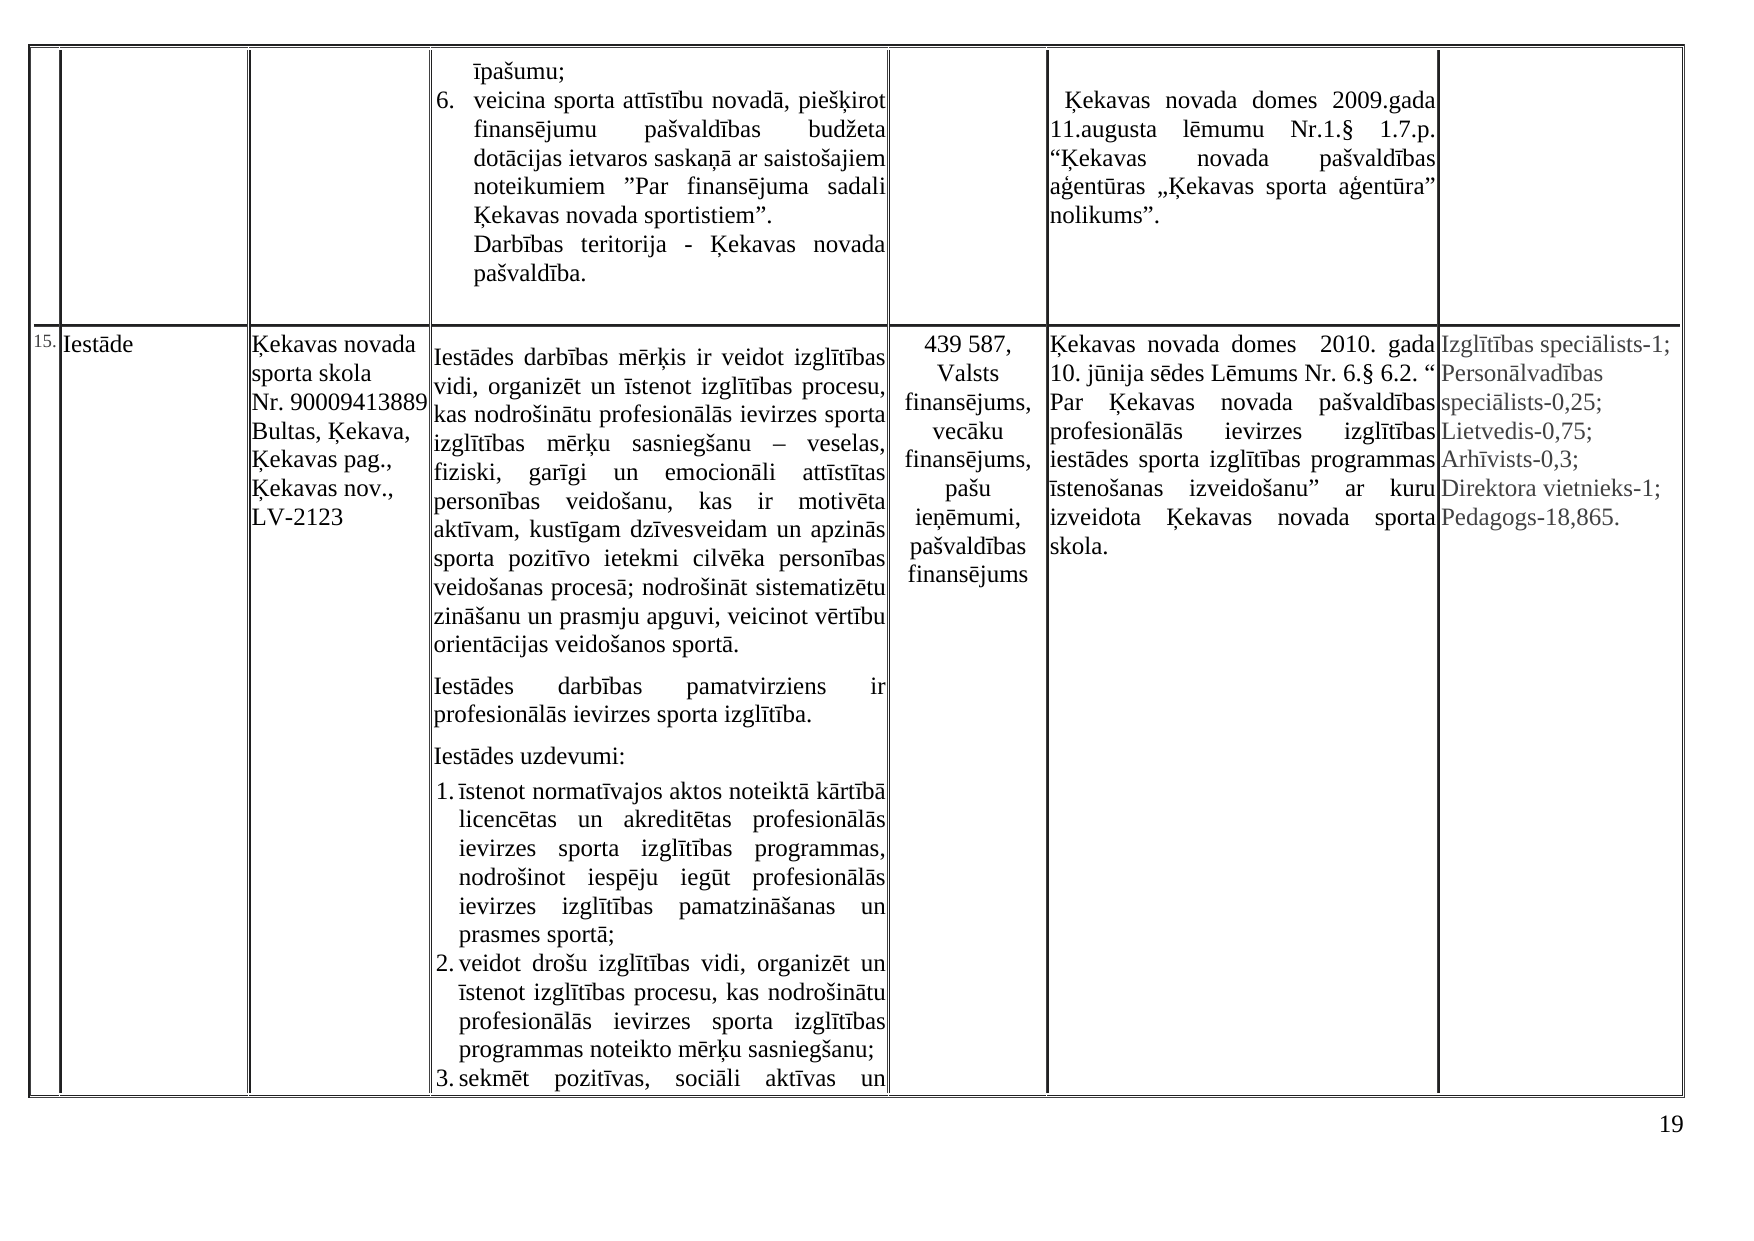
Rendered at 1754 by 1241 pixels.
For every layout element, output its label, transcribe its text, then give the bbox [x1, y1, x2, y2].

table_cell 14. [31, 46, 60, 324]
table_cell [889, 46, 1047, 324]
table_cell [249, 48, 431, 324]
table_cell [249, 327, 431, 1094]
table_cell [1438, 48, 1682, 324]
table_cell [1438, 324, 1682, 1094]
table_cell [889, 327, 1047, 1094]
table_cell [431, 327, 888, 1094]
table_cell 15. [31, 324, 60, 1094]
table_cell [1047, 327, 1438, 1094]
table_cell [431, 48, 888, 324]
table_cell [1047, 48, 1438, 324]
table_cell Aģentūra [60, 46, 249, 324]
table_cell Iestāde [60, 324, 249, 1094]
